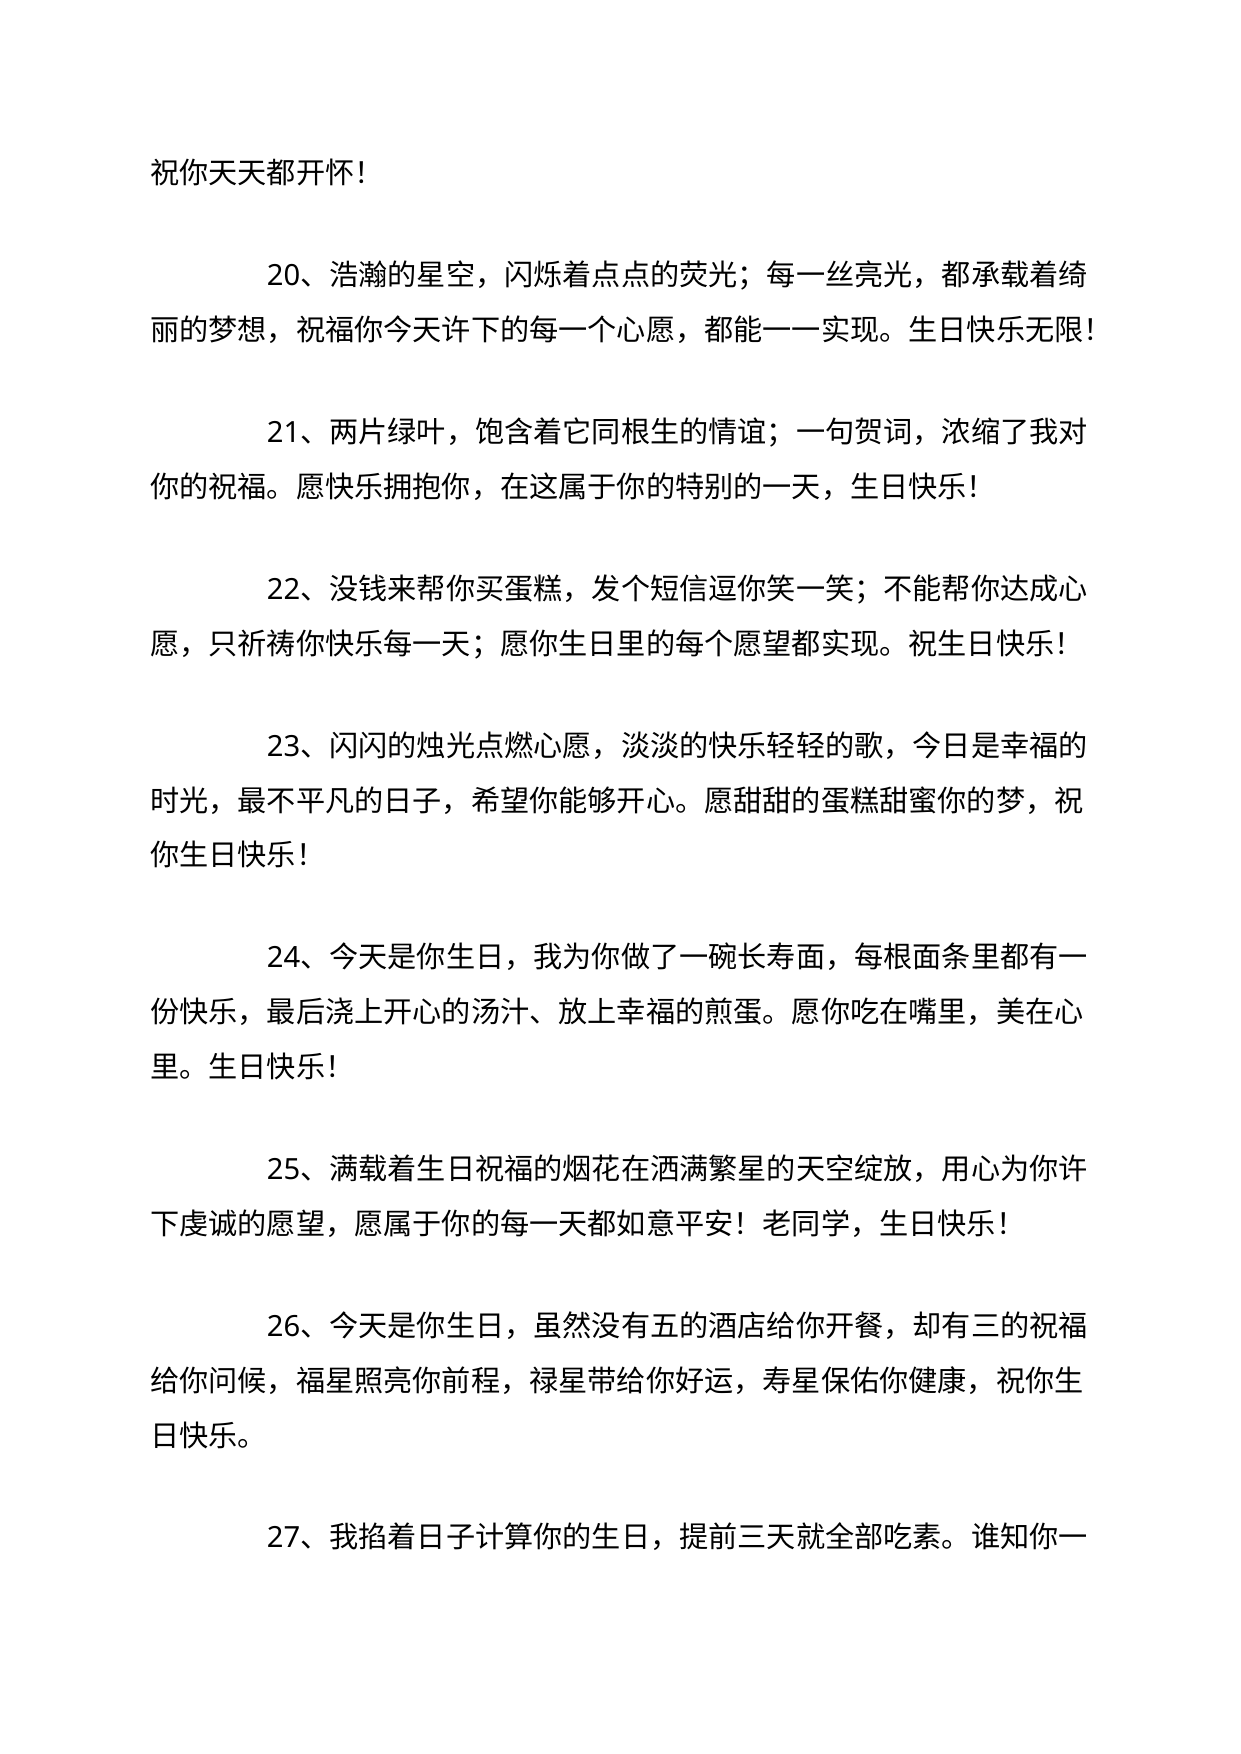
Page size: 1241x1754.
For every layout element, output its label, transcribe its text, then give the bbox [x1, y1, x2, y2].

text 22、没钱来帮你买蛋糕，发个短信逗你笑一笑；不能帮你达成心愿，只祈祷你快乐每一天；愿你生日里的每个愿望都实现。祝生日快乐！ [150, 565, 1090, 663]
text 25、满载着生日祝福的烟花在洒满繁星的天空绽放，用心为你许下虔诚的愿望，愿属于你的每一天都如意平安！老同学，生日快乐！ [150, 1145, 1090, 1243]
text 20、浩瀚的星空，闪烁着点点的荧光；每一丝亮光，都承载着绮丽的梦想，祝福你今天许下的每一个心愿，都能一一实现。生日快乐无限！ [150, 252, 1090, 349]
text 21、两片绿叶，饱含着它同根生的情谊；一句贺词，浓缩了我对你的祝福。愿快乐拥抱你，在这属于你的特别的一天，生日快乐！ [150, 408, 1090, 506]
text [150, 150, 1090, 192]
text 24、今天是你生日，我为你做了一碗长寿面，每根面条里都有一份快乐，最后浇上开心的汤汁、放上幸福的煎蛋。愿你吃在嘴里，美在心里。生日快乐！ [150, 934, 1090, 1086]
text 23、闪闪的烛光点燃心愿，淡淡的快乐轻轻的歌，今日是幸福的时光，最不平凡的日子，希望你能够开心。愿甜甜的蛋糕甜蜜你的梦，祝你生日快乐！ [150, 722, 1090, 874]
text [150, 1514, 1090, 1556]
text 26、今天是你生日，虽然没有五的酒店给你开餐，却有三的祝福给你问候，福星照亮你前程，禄星带给你好运，寿星保佑你健康，祝你生日快乐。 [150, 1302, 1090, 1454]
